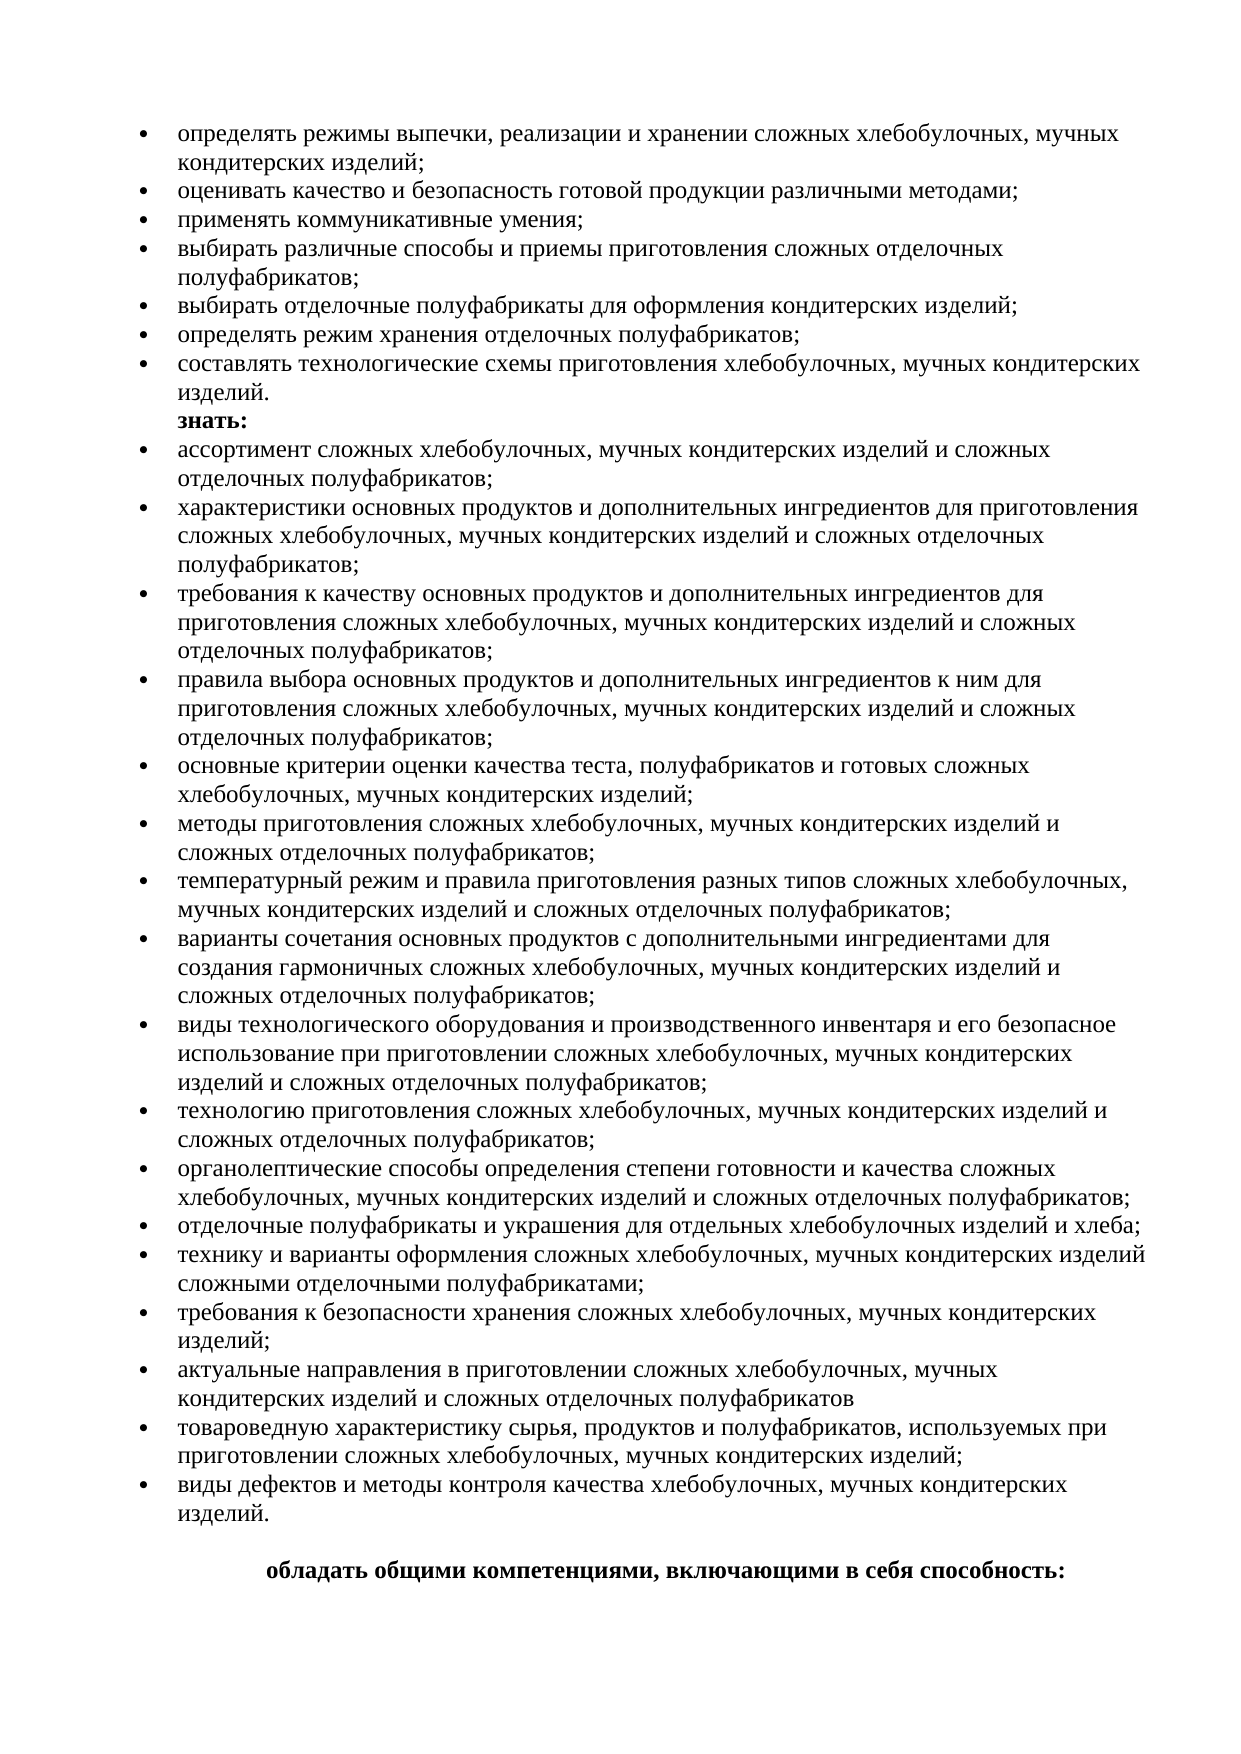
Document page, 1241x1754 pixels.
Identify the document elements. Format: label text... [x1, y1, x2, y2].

list выбирать различные способы и приемы приготовления сложных отделочных полуфабрикатов; [140, 233, 1152, 291]
list актуальные направления в приготовлении сложных хлебобулочных, мучных кондитерских изделий и сложных отделочных полуфабрикатов [140, 1354, 1152, 1412]
list основные критерии оценки качества теста, полуфабрикатов и готовых сложных хлебобулочных, мучных кондитерских изделий; [140, 751, 1152, 808]
list выбирать отделочные полуфабрикаты для оформления кондитерских изделий; [140, 291, 1152, 319]
list отделочные полуфабрикаты и украшения для отдельных хлебобулочных изделий и хлеба; [140, 1211, 1152, 1239]
list характеристики основных продуктов и дополнительных ингредиентов для приготовления сложных хлебобулочных, мучных кондитерских изделий и сложных отделочных полуфабрикатов; [140, 492, 1152, 578]
list технологию приготовления сложных хлебобулочных, мучных кондитерских изделий и сложных отделочных полуфабрикатов; [140, 1096, 1152, 1153]
list виды технологического оборудования и производственного инвентаря и его безопасное использование при приготовлении сложных хлебобулочных, мучных кондитерских изделий и сложных отделочных полуфабрикатов; [140, 1009, 1152, 1096]
list температурный режим и правила приготовления разных типов сложных хлебобулочных, мучных кондитерских изделий и сложных отделочных полуфабрикатов; [140, 866, 1152, 923]
list органолептические способы определения степени готовности и качества сложных хлебобулочных, мучных кондитерских изделий и сложных отделочных полуфабрикатов; [140, 1153, 1152, 1211]
list ассортимент сложных хлебобулочных, мучных кондитерских изделий и сложных отделочных полуфабрикатов; [140, 434, 1152, 492]
text обладать общими компетенциями, включающими в себя способность: [177, 1556, 1152, 1584]
list требования к качеству основных продуктов и дополнительных ингредиентов для приготовления сложных хлебобулочных, мучных кондитерских изделий и сложных отделочных полуфабрикатов; [140, 578, 1152, 664]
list технику и варианты оформления сложных хлебобулочных, мучных кондитерских изделий сложными отделочными полуфабрикатами; [140, 1239, 1152, 1297]
list определять режим хранения отделочных полуфабрикатов; [140, 319, 1152, 348]
list требования к безопасности хранения сложных хлебобулочных, мучных кондитерских изделий; [140, 1297, 1152, 1354]
text знать: [177, 406, 1152, 434]
list методы приготовления сложных хлебобулочных, мучных кондитерских изделий и сложных отделочных полуфабрикатов; [140, 808, 1152, 866]
list определять режимы выпечки, реализации и хранении сложных хлебобулочных, мучных кондитерских изделий; [140, 118, 1152, 176]
list варианты сочетания основных продуктов с дополнительными ингредиентами для создания гармоничных сложных хлебобулочных, мучных кондитерских изделий и сложных отделочных полуфабрикатов; [140, 923, 1152, 1009]
list применять коммуникативные умения; [140, 204, 1152, 233]
list правила выбора основных продуктов и дополнительных ингредиентов к ним для приготовления сложных хлебобулочных, мучных кондитерских изделий и сложных отделочных полуфабрикатов; [140, 664, 1152, 751]
list товароведную характеристику сырья, продуктов и полуфабрикатов, используемых при приготовлении сложных хлебобулочных, мучных кондитерских изделий; [140, 1412, 1152, 1469]
list виды дефектов и методы контроля качества хлебобулочных, мучных кондитерских изделий. [140, 1469, 1152, 1527]
list оценивать качество и безопасность готовой продукции различными методами; [140, 176, 1152, 204]
list составлять технологические схемы приготовления хлебобулочных, мучных кондитерских изделий. [140, 348, 1152, 406]
